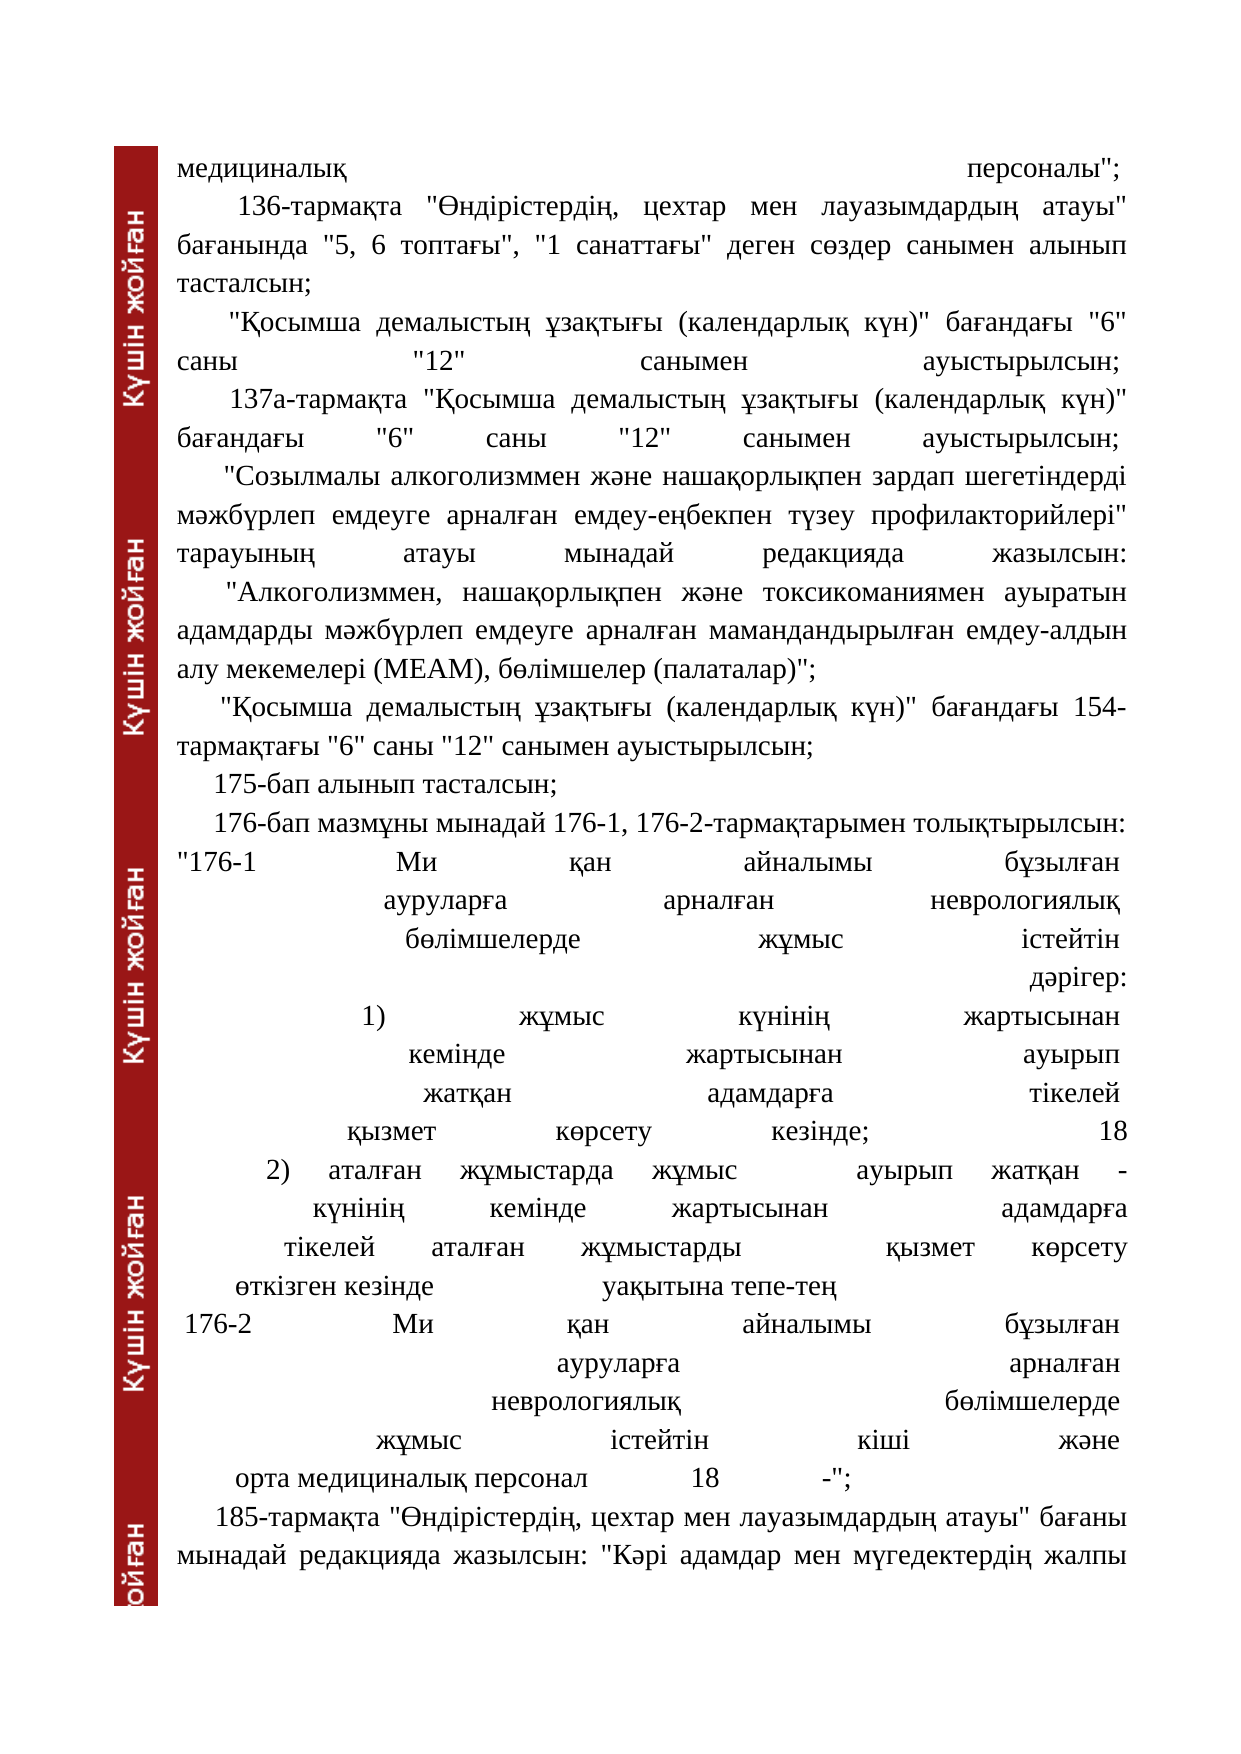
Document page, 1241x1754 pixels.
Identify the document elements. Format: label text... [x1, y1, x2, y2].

picture [114, 684, 158, 689]
picture [114, 1571, 158, 1606]
text 176-бап мазмұны мынадай 176-1, 176-2-тармақтарымен толықтырылсын: [112, 805, 1128, 839]
picture [114, 1301, 158, 1306]
text 176-2 Ми қан айналымы бұзылған ауруларға арналған неврологиялық бөлімшелерде жұмыс істейтін кіші және орта медициналық персонал 18 -"; [112, 1306, 1128, 1494]
text 175-бап алынып тасталсын; [112, 767, 1128, 800]
picture [114, 146, 158, 150]
picture [114, 800, 158, 805]
picture [114, 839, 158, 844]
picture [114, 1494, 158, 1499]
picture [114, 762, 158, 767]
text "Қосымша демалыстың ұзақтығы (календарлық күн)" бағандағы 154-тармақтағы "6" саны "12" санымен ауыстырылсын; [112, 689, 1128, 762]
text "176-1 Ми қан айналымы бұзылған ауруларға арналған неврологиялық бөлімшелерде жұмыс істейтін дәрігер: 1) жұмыс күнінің жартысынан кемінде жартысынан ауырып жатқан адамдарға тікелей қызмет көрсету кезінде; 18 2) аталған жұмыстарда жұмыс ауырып жатқан - күнінің кемінде жартысынан адамдарға тікелей аталған жұмыстарды қызмет көрсету өткізген кезінде уақытына тепе-тең [112, 844, 1128, 1301]
